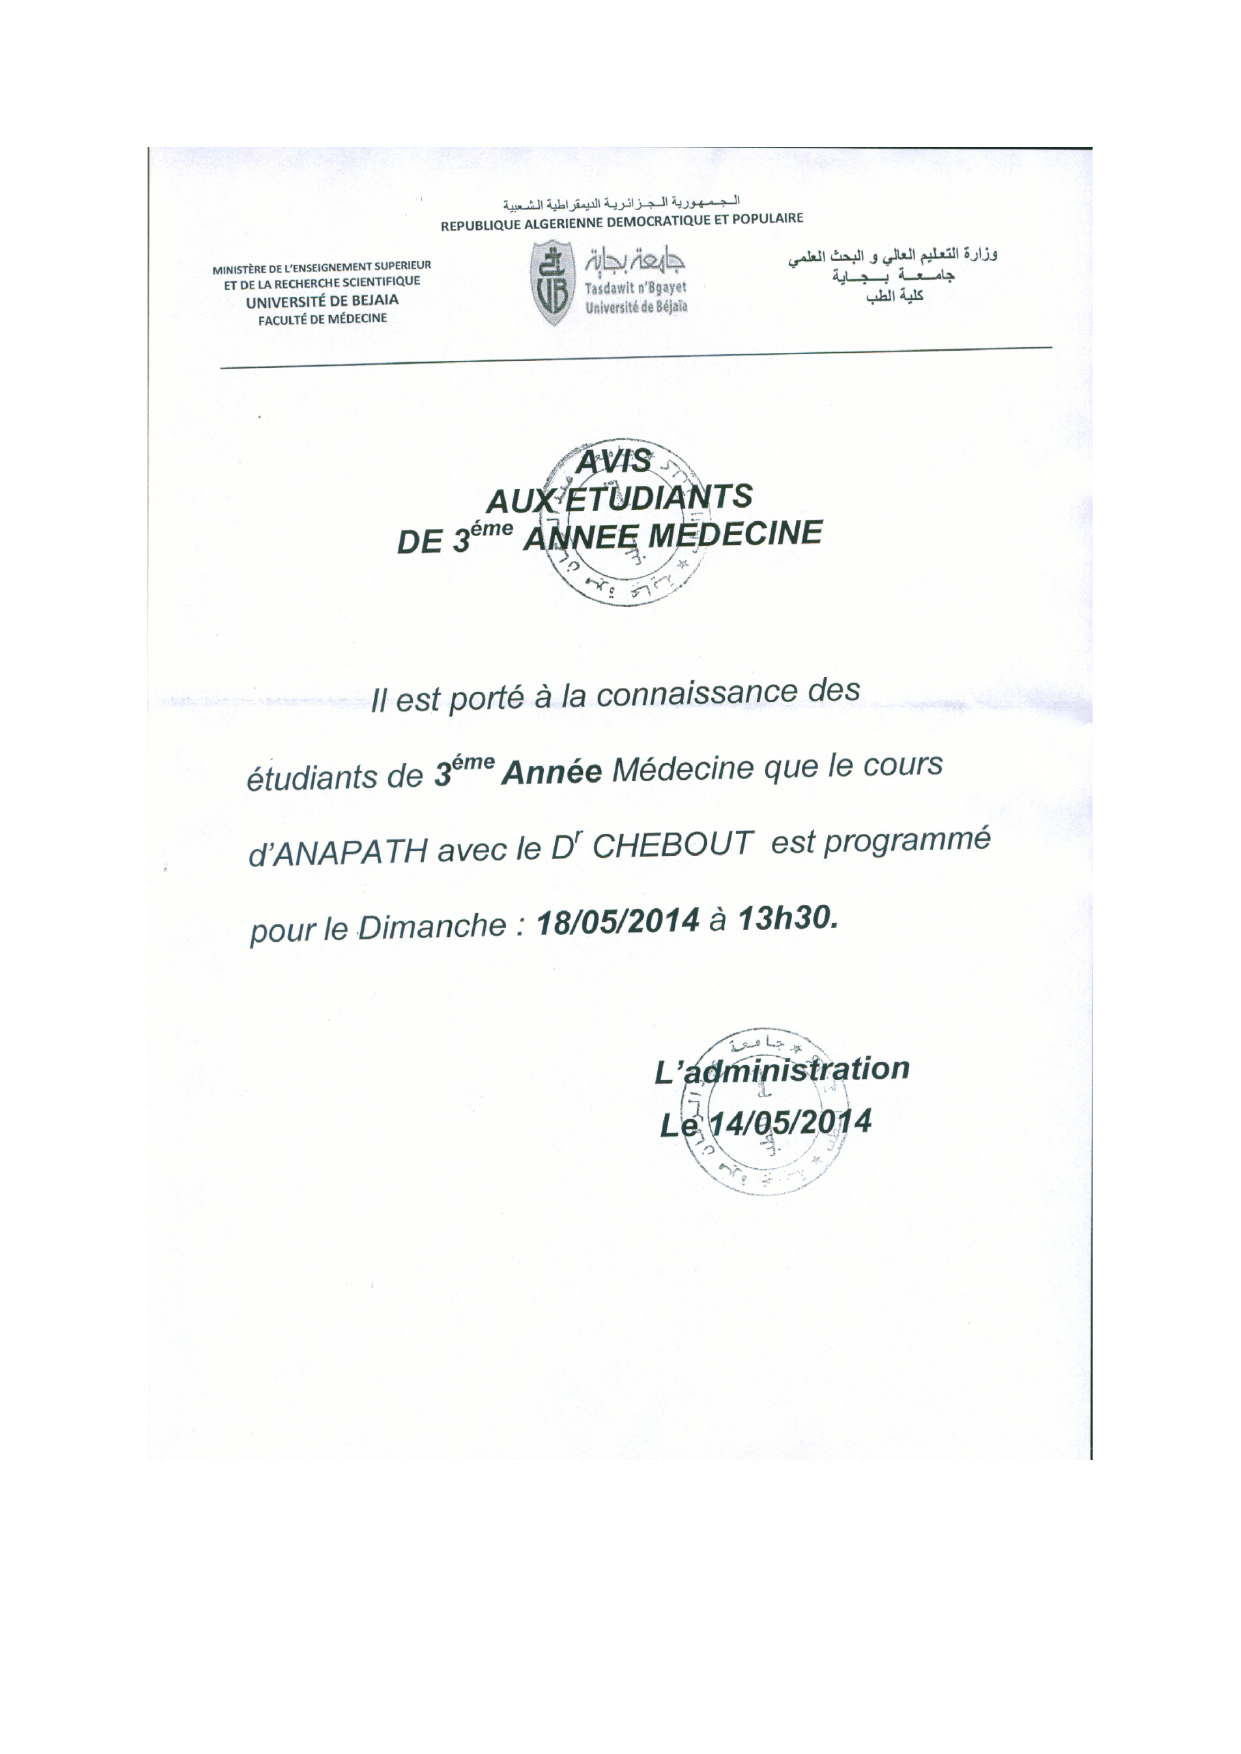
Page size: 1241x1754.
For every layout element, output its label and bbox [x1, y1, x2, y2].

picture [147, 147, 1093, 1460]
